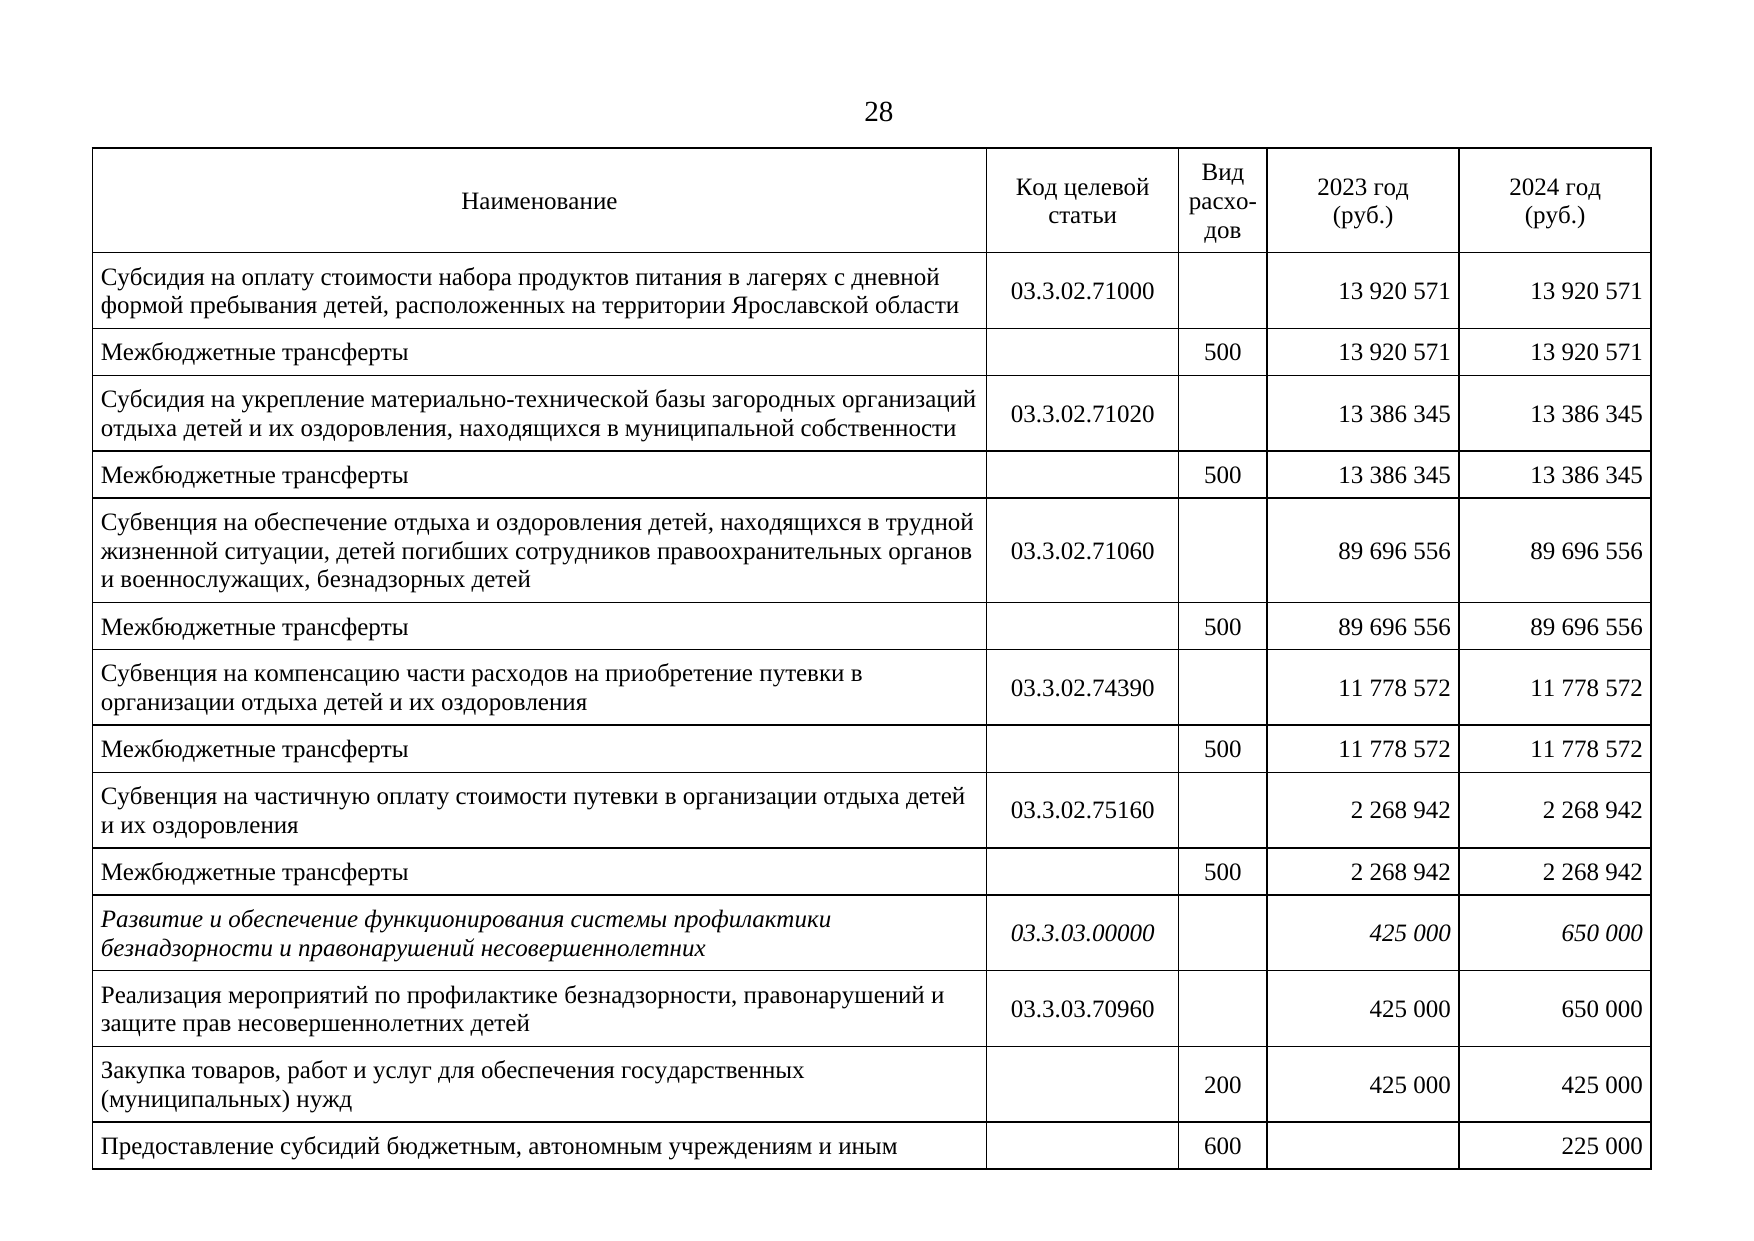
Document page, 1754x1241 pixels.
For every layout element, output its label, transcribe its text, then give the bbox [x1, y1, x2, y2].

table_cell 03.3.02.71020 [987, 376, 1178, 450]
table_header 2023 год (руб.) [1268, 149, 1458, 252]
table_cell [1179, 499, 1266, 602]
table_cell 500 [1179, 603, 1266, 649]
table_cell 11 778 572 [1268, 726, 1458, 771]
table_cell [1179, 896, 1266, 970]
table_cell 89 696 556 [1268, 603, 1458, 649]
table_cell Межбюджетные трансферты [93, 452, 986, 497]
table_cell 2 268 942 [1268, 849, 1458, 894]
table_cell 03.3.02.75160 [987, 773, 1178, 847]
table_header Код целевой статьи [987, 149, 1178, 252]
table_cell [1179, 971, 1266, 1046]
table_header Вид расхо-дов [1179, 149, 1266, 252]
table_cell 500 [1179, 849, 1266, 894]
table_cell [987, 603, 1178, 649]
table_cell 500 [1179, 329, 1266, 374]
table_cell [987, 452, 1178, 497]
table_cell [1179, 376, 1266, 450]
table_cell 03.3.03.00000 [987, 896, 1178, 970]
table_cell 13 386 345 [1268, 376, 1458, 450]
table_cell 13 920 571 [1268, 253, 1458, 327]
table_cell 650 000 [1460, 896, 1650, 970]
table_cell [1268, 1123, 1458, 1168]
table_cell Субвенция на компенсацию части расходов на приобретение путевки в организации отдыха детей и их оздоровления [93, 650, 986, 724]
table_cell Закупка товаров, работ и услуг для обеспечения государственных (муниципальных) нужд [93, 1047, 986, 1121]
table_cell Субвенция на частичную оплату стоимости путевки в организации отдыха детей и их оздоровления [93, 773, 986, 847]
table_cell 425 000 [1268, 971, 1458, 1046]
table_cell Межбюджетные трансферты [93, 726, 986, 771]
table_cell 500 [1179, 726, 1266, 771]
table_cell [1179, 253, 1266, 327]
table_cell [1179, 650, 1266, 724]
table_cell [1179, 773, 1266, 847]
table_cell 13 386 345 [1460, 376, 1650, 450]
table_cell 2 268 942 [1460, 849, 1650, 894]
table_header Наименование [93, 149, 986, 252]
table_cell 11 778 572 [1460, 726, 1650, 771]
table_cell 11 778 572 [1268, 650, 1458, 724]
table_cell Межбюджетные трансферты [93, 603, 986, 649]
table_cell 13 386 345 [1460, 452, 1650, 497]
table_cell Субвенция на обеспечение отдыха и оздоровления детей, находящихся в трудной жизненной ситуации, детей погибших сотрудников правоохранительных органов и военнослужащих, безнадзорных детей [93, 499, 986, 602]
table_cell [987, 329, 1178, 374]
table_cell 13 920 571 [1460, 329, 1650, 374]
table_cell 89 696 556 [1460, 499, 1650, 602]
table_cell [987, 1047, 1178, 1121]
table_cell 425 000 [1268, 1047, 1458, 1121]
table_cell Развитие и обеспечение функционирования системы профилактики безнадзорности и правонарушений несовершеннолетних [93, 896, 986, 970]
table_header 2024 год (руб.) [1460, 149, 1650, 252]
table_cell 13 920 571 [1268, 329, 1458, 374]
table_cell 13 920 571 [1460, 253, 1650, 327]
table_cell 89 696 556 [1460, 603, 1650, 649]
table_cell 03.3.02.71000 [987, 253, 1178, 327]
table_cell 425 000 [1268, 896, 1458, 970]
table_cell 03.3.02.71060 [987, 499, 1178, 602]
table_cell 600 [1179, 1123, 1266, 1168]
table_cell 425 000 [1460, 1047, 1650, 1121]
table_cell 11 778 572 [1460, 650, 1650, 724]
table_cell Межбюджетные трансферты [93, 849, 986, 894]
table_cell Субсидия на укрепление материально-технической базы загородных организаций отдыха детей и их оздоровления, находящихся в муниципальной собственности [93, 376, 986, 450]
table_cell 650 000 [1460, 971, 1650, 1046]
table_cell 225 000 [1460, 1123, 1650, 1168]
table_cell [987, 726, 1178, 771]
table_cell 03.3.03.70960 [987, 971, 1178, 1046]
table_cell Субсидия на оплату стоимости набора продуктов питания в лагерях с дневной формой пребывания детей, расположенных на территории Ярославской области [93, 253, 986, 327]
table_cell Реализация мероприятий по профилактике безнадзорности, правонарушений и защите прав несовершеннолетних детей [93, 971, 986, 1046]
table_cell 13 386 345 [1268, 452, 1458, 497]
table_cell 03.3.02.74390 [987, 650, 1178, 724]
table_cell 2 268 942 [1460, 773, 1650, 847]
table_cell 500 [1179, 452, 1266, 497]
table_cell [93, 1123, 986, 1168]
table_cell [987, 849, 1178, 894]
table_cell 200 [1179, 1047, 1266, 1121]
table_cell 89 696 556 [1268, 499, 1458, 602]
table_cell 2 268 942 [1268, 773, 1458, 847]
table_cell Межбюджетные трансферты [93, 329, 986, 374]
table_cell [987, 1123, 1178, 1168]
